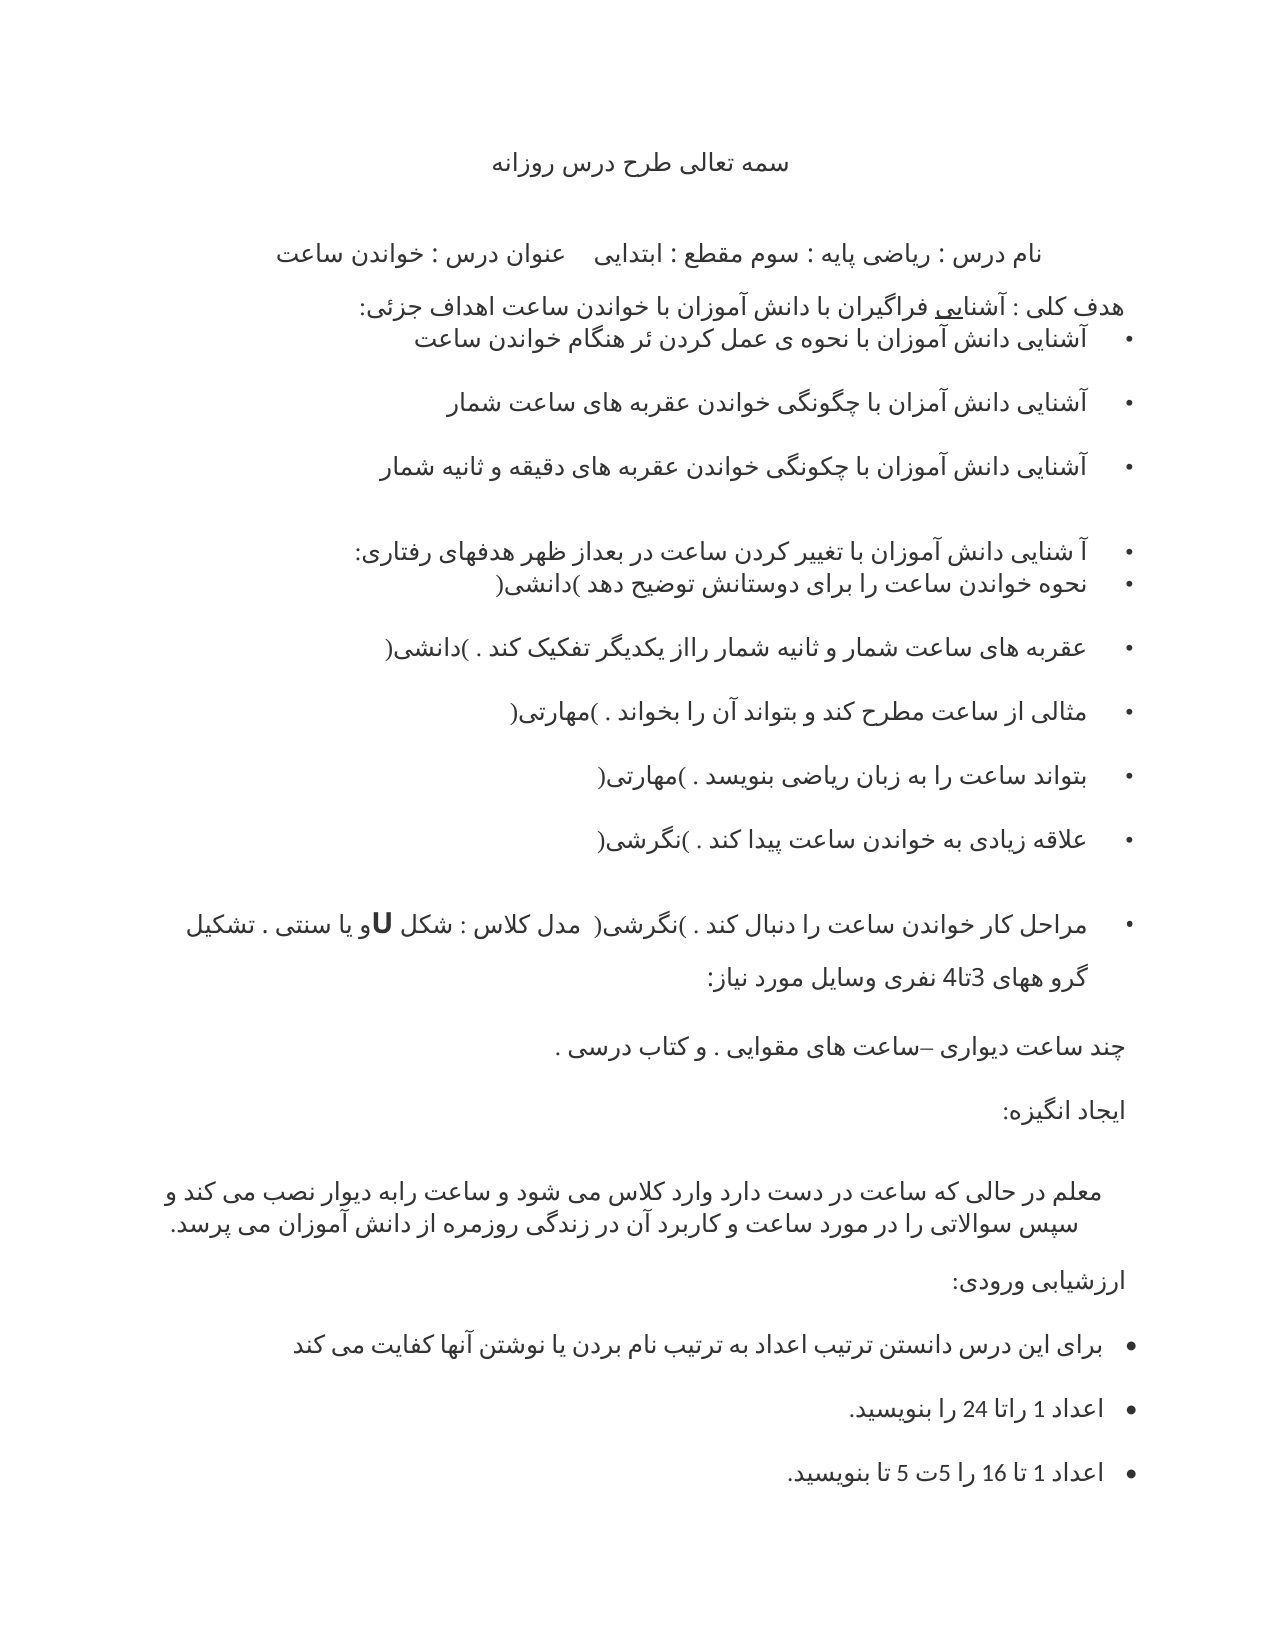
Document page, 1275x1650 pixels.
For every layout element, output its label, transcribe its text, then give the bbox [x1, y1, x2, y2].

list آشنایی دانش آموزان با نحوه ی عمل کردن ئر هنگام خواندن ساعت [150, 326, 1125, 353]
list نحوه خواندن ساعت را برای دوستانش توضیح دهد )دانشی( [150, 571, 1125, 598]
list اعداد 1 راتا 24 را بنویسید. [150, 1396, 1125, 1423]
text سمه تعالی طرح درس روزانه [150, 150, 1125, 177]
list اعداد 1 تا 16 را 5ت 5 تا بنویسید. [150, 1460, 1125, 1487]
text ایجاد انگیزه: [946, 1098, 1126, 1125]
list مراحل کار خواندن ساعت را دنبال کند . )نگرشی( مدل کلاس : شکل Uو یا سنتی . تشکیل گرو ههای 3تا4 نفری وسایل مورد نیاز: [150, 891, 1125, 997]
text معلم در حالی که ساعت در دست دارد وارد کلاس می شود و ساعت رابه دیوار نصب می کند و سپس سوالاتی را در مورد ساعت و کاربرد آن در زندگی روزمره از دانش آموزان می پرسد. [159, 1174, 1126, 1239]
list علاقه زیادی به خواندن ساعت پیدا کند . )نگرشی( [150, 827, 1125, 854]
list آ شنایی دانش آموزان با تغییر کردن ساعت در بعداز ظهر هدفهای رفتاری: [150, 518, 1125, 571]
list عقربه های ساعت شمار و ثانیه شمار رااز یکدیگر تفکیک کند . )دانشی( [150, 635, 1125, 662]
list آشنایی دانش آموزان با چکونگی خواندن عقربه های دقیقه و ثانیه شمار [150, 454, 1125, 481]
text چند ساعت دیواری –ساعت های مقوایی . و کتاب درسی . [150, 1034, 1126, 1061]
text نام درس : ریاضی پایه : سوم مقطع : ابتدایی عنوان درس : خواندن ساعت هدف کلی : آشنایی فراگیران با دانش آموزان با خواندن ساعت اهداف جزئی: [276, 221, 1125, 326]
list برای این درس دانستن ترتیب اعداد به ترتیب نام بردن یا نوشتن آنها کفایت می کند [150, 1332, 1125, 1359]
list مثالی از ساعت مطرح کند و بتواند آن را بخواند . )مهارتی( [150, 699, 1125, 726]
list بتواند ساعت را به زبان ریاضی بنویسد . )مهارتی( [150, 763, 1125, 790]
list آشنایی دانش آمزان با چگونگی خواندن عقربه های ساعت شمار [150, 390, 1125, 417]
text ارزشیابی ورودی: [150, 1268, 1126, 1295]
